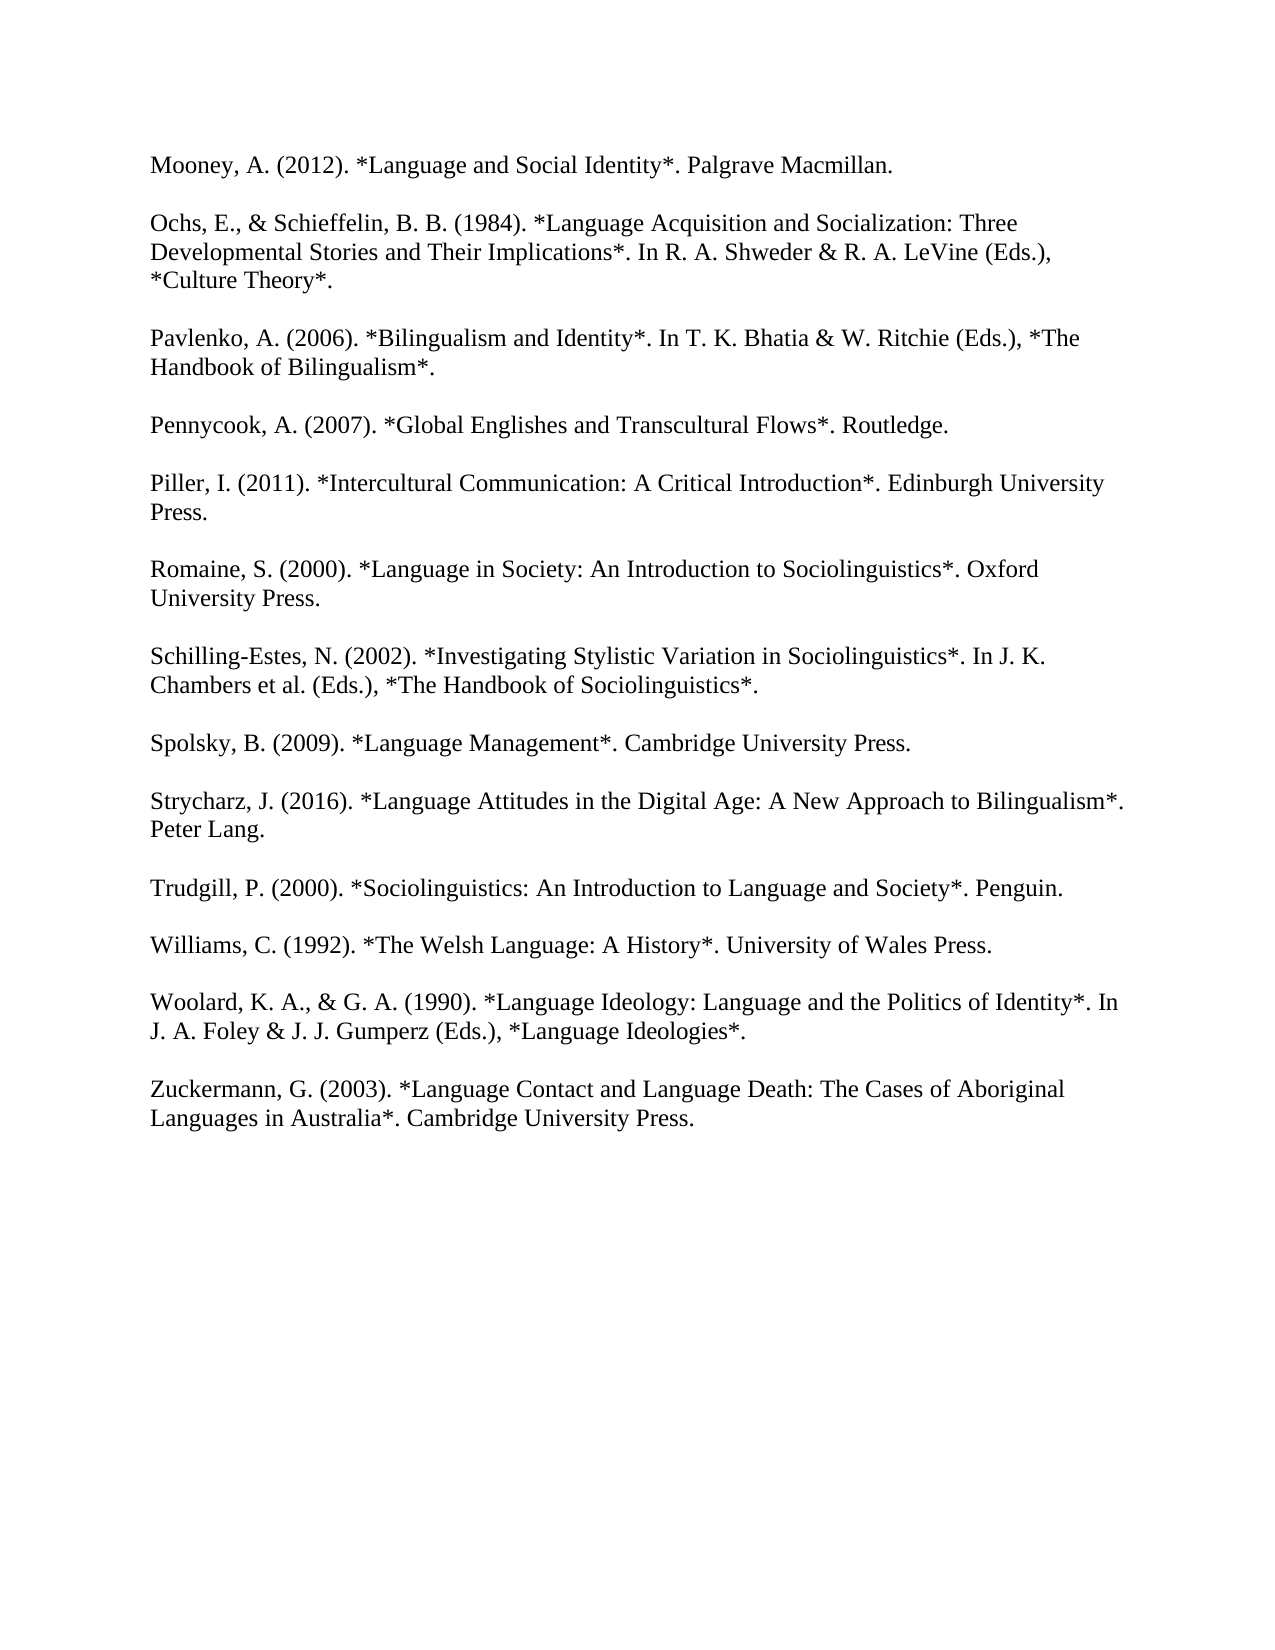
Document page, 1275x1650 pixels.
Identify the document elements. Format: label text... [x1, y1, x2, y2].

text Mooney, A. (2012). *Language and Social Identity*. Palgrave Macmillan. [150, 150, 1135, 179]
text Strycharz, J. (2016). *Language Attitudes in the Digital Age: A New Approach to Bilingualism*. Peter Lang. [150, 786, 1135, 843]
text Romaine, S. (2000). *Language in Society: An Introduction to Sociolinguistics*. Oxford University Press. [150, 554, 1135, 612]
text *Culture Theory*. [150, 265, 1135, 294]
text Pennycook, A. (2007). *Global Englishes and Transcultural Flows*. Routledge. [150, 410, 1135, 439]
text Pavlenko, A. (2006). *Bilingualism and Identity*. In T. K. Bhatia & W. Ritchie (Eds.), *The Handbook of Bilingualism*. [150, 323, 1128, 381]
text Ochs, E., & Schieffelin, B. B. (1984). *Language Acquisition and Socialization: Three Developmental Stories and Their Implications*. In R. A. Shweder & R. A. LeVine (Eds.), [150, 208, 1135, 265]
text Piller, I. (2011). *Intercultural Communication: A Critical Introduction*. Edinburgh University Press. [150, 468, 1135, 525]
text Woolard, K. A., & G. A. (1990). *Language Ideology: Language and the Politics of Identity*. In [150, 988, 1135, 1016]
text J. A. Foley & J. J. Gumperz (Eds.), *Language Ideologies*. [150, 1016, 1135, 1045]
text Trudgill, P. (2000). *Sociolinguistics: An Introduction to Language and Society*. Penguin. Williams, C. (1992). *The Welsh Language: A History*. University of Wales Press. [150, 873, 1135, 959]
text Zuckermann, G. (2003). *Language Contact and Language Death: The Cases of Aboriginal Languages in Australia*. Cambridge University Press. [150, 1074, 1135, 1132]
text Spolsky, B. (2009). *Language Management*. Cambridge University Press. [150, 728, 1135, 757]
text Schilling-Estes, N. (2002). *Investigating Stylistic Variation in Sociolinguistics*. In J. K. Chambers et al. (Eds.), *The Handbook of Sociolinguistics*. [150, 641, 1135, 699]
